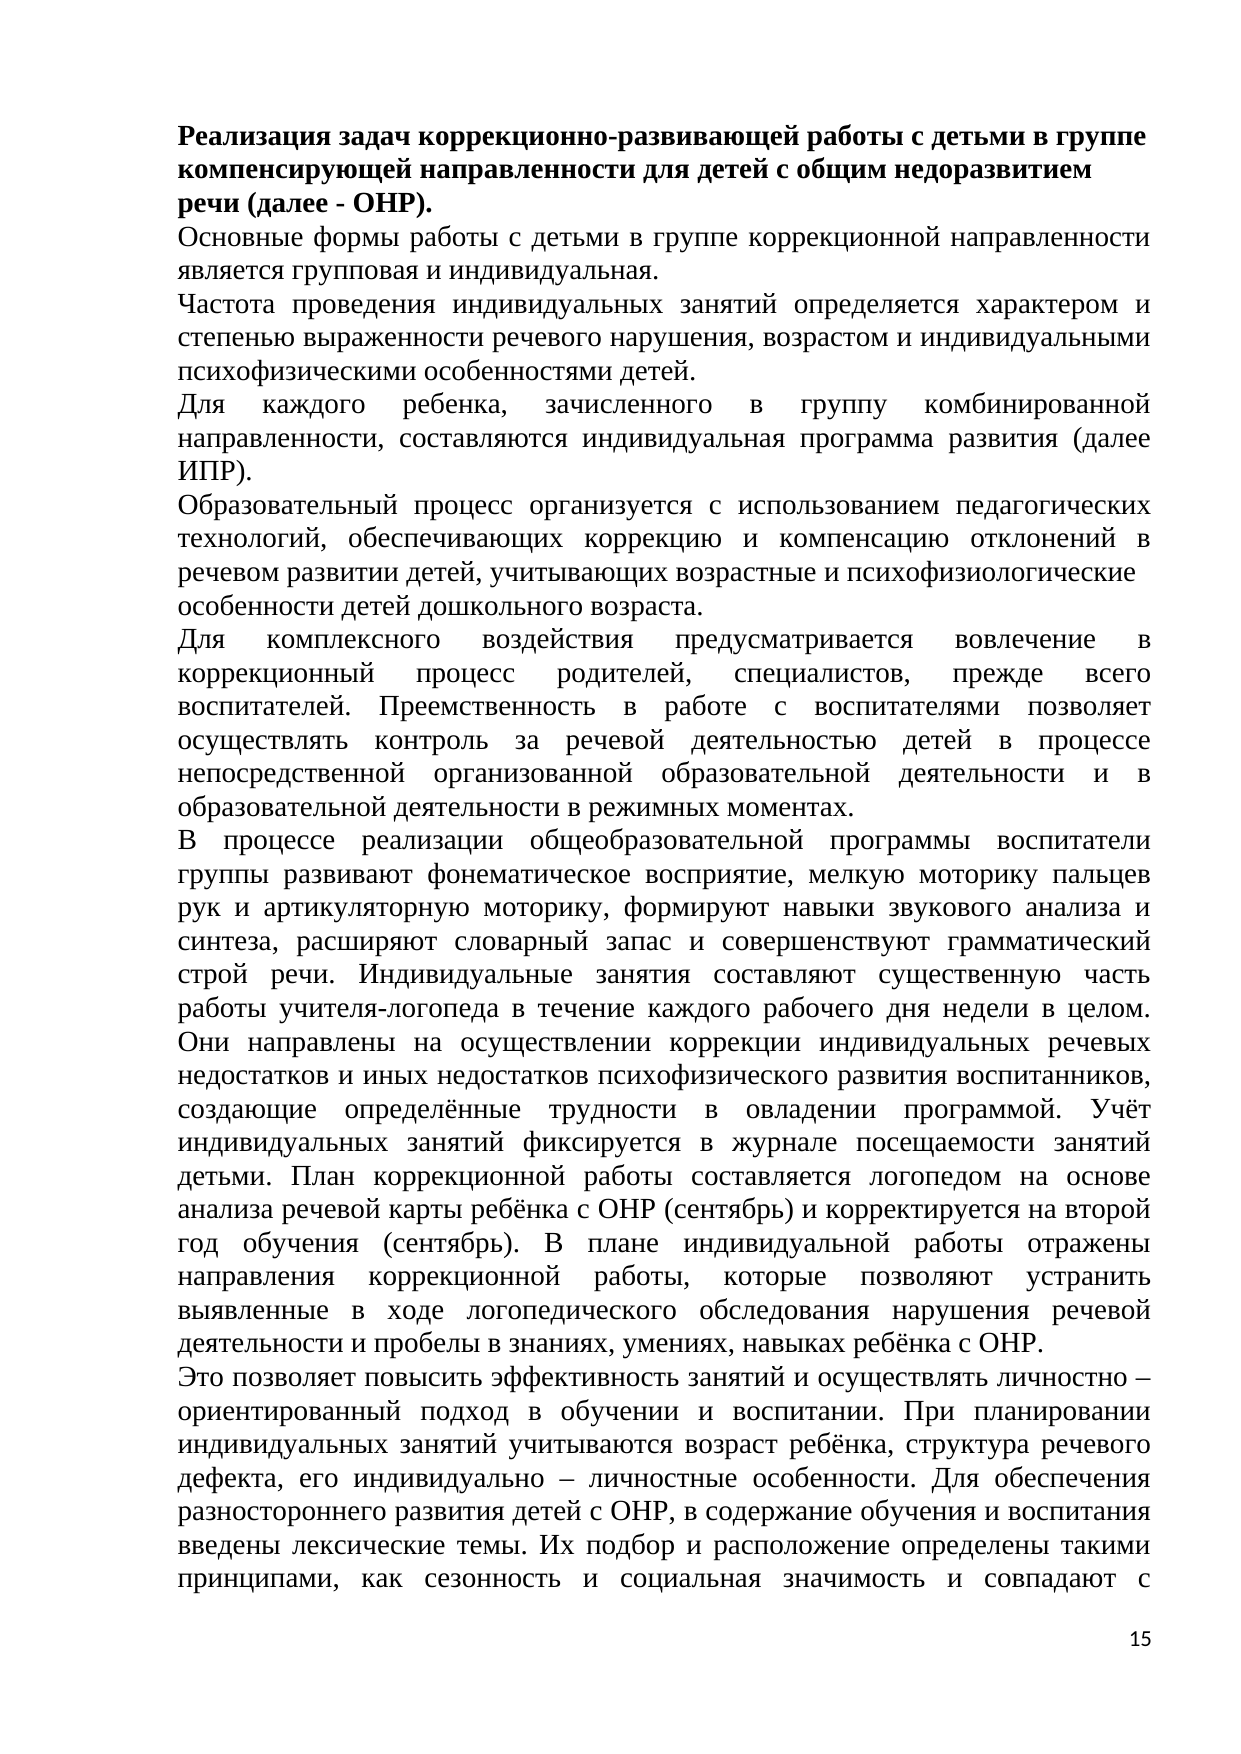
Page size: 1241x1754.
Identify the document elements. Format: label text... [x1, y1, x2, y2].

text Основные формы работы с детьми в группе коррекционной направленности является групповая и индивидуальная. [177, 219, 1152, 286]
text Реализация задач коррекционно-развивающей работы с детьми в группе компенсирующей направленности для детей с общим недоразвитием речи (далее - ОНР). [177, 118, 1152, 219]
text Частота проведения индивидуальных занятий определяется характером и степенью выраженности речевого нарушения, возрастом и индивидуальными психофизическими особенностями детей. [177, 286, 1152, 386]
text В процессе реализации общеобразовательной программы воспитатели группы развивают фонематическое восприятие, мелкую моторику пальцев рук и артикуляторную моторику, формируют навыки звукового анализа и синтеза, расширяют словарный запас и совершенствуют грамматический строй речи. Индивидуальные занятия составляют существенную часть работы учителя-логопеда в течение каждого рабочего дня недели в целом. Они направлены на осуществлении коррекции индивидуальных речевых недостатков и иных недостатков психофизического развития воспитанников, создающие определённые трудности в овладении программой. Учёт индивидуальных занятий фиксируется в журнале посещаемости занятий детьми. План коррекционной работы составляется логопедом на основе анализа речевой карты ребёнка с ОНР (сентябрь) и корректируется на второй год обучения (сентябрь). В плане индивидуальной работы отражены направления коррекционной работы, которые позволяют устранить выявленные в ходе логопедического обследования нарушения речевой деятельности и пробелы в знаниях, умениях, навыках ребёнка с ОНР. [177, 822, 1152, 1359]
text Для комплексного воздействия предусматривается вовлечение в коррекционный процесс родителей, специалистов, прежде всего воспитателей. Преемственность в работе с воспитателями позволяет осуществлять контроль за речевой деятельностью детей в процессе непосредственной организованной образовательной деятельности и в образовательной деятельности в режимных моментах. [177, 621, 1152, 822]
text Для каждого ребенка, зачисленного в группу комбинированной направленности, составляются индивидуальная программа развития (далее ИПР). [177, 386, 1152, 487]
text особенности детей дошкольного возраста. [177, 588, 1152, 621]
text Образовательный процесс организуется с использованием педагогических технологий, обеспечивающих коррекцию и компенсацию отклонений в речевом развитии детей, учитывающих возрастные и психофизиологические [177, 487, 1152, 588]
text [177, 1359, 1152, 1594]
